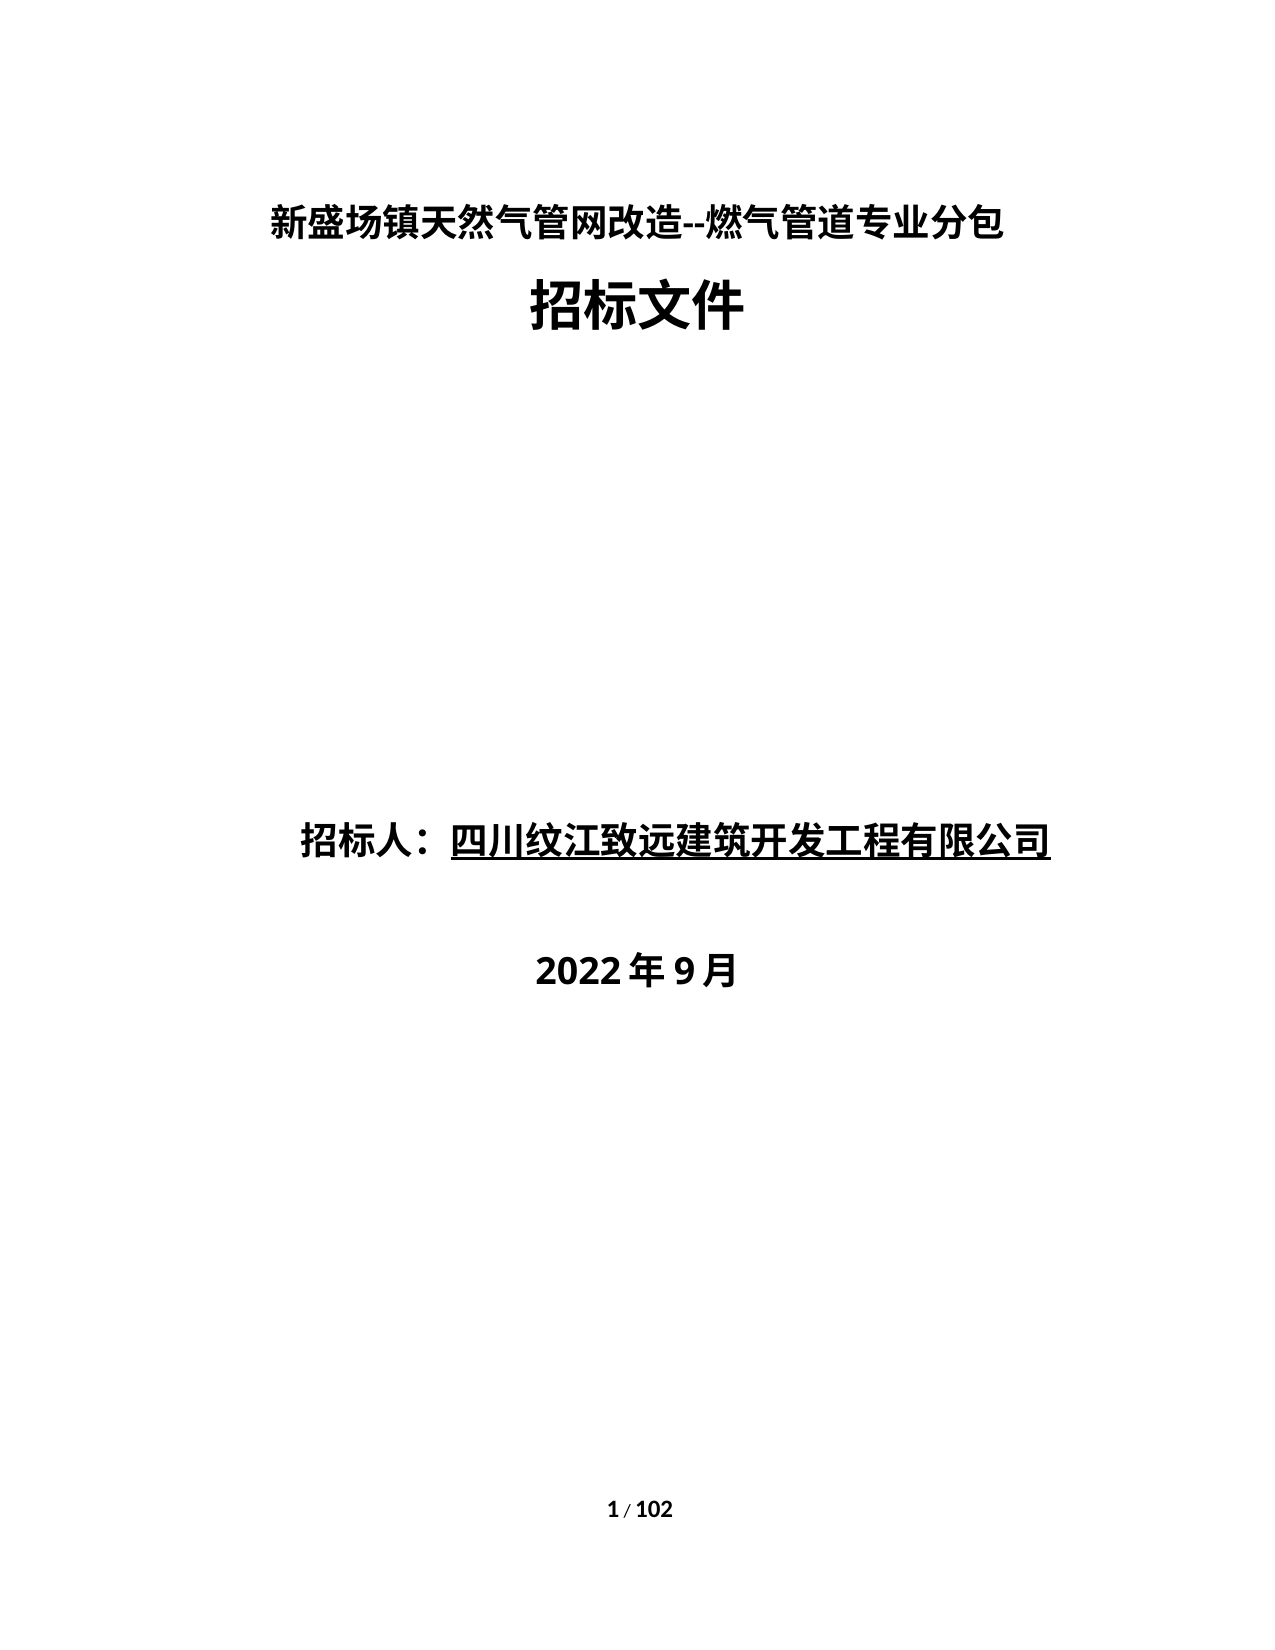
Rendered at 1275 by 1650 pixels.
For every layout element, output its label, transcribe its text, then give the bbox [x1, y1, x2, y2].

text 招标人：四川纹江致远建筑开发工程有限公司 [187, 805, 1087, 870]
text 招标文件 [187, 253, 1087, 350]
text 2022年9月 [187, 935, 1087, 1000]
text 新盛场镇天然气管网改造--燃气管道专业分包 [187, 188, 1087, 253]
